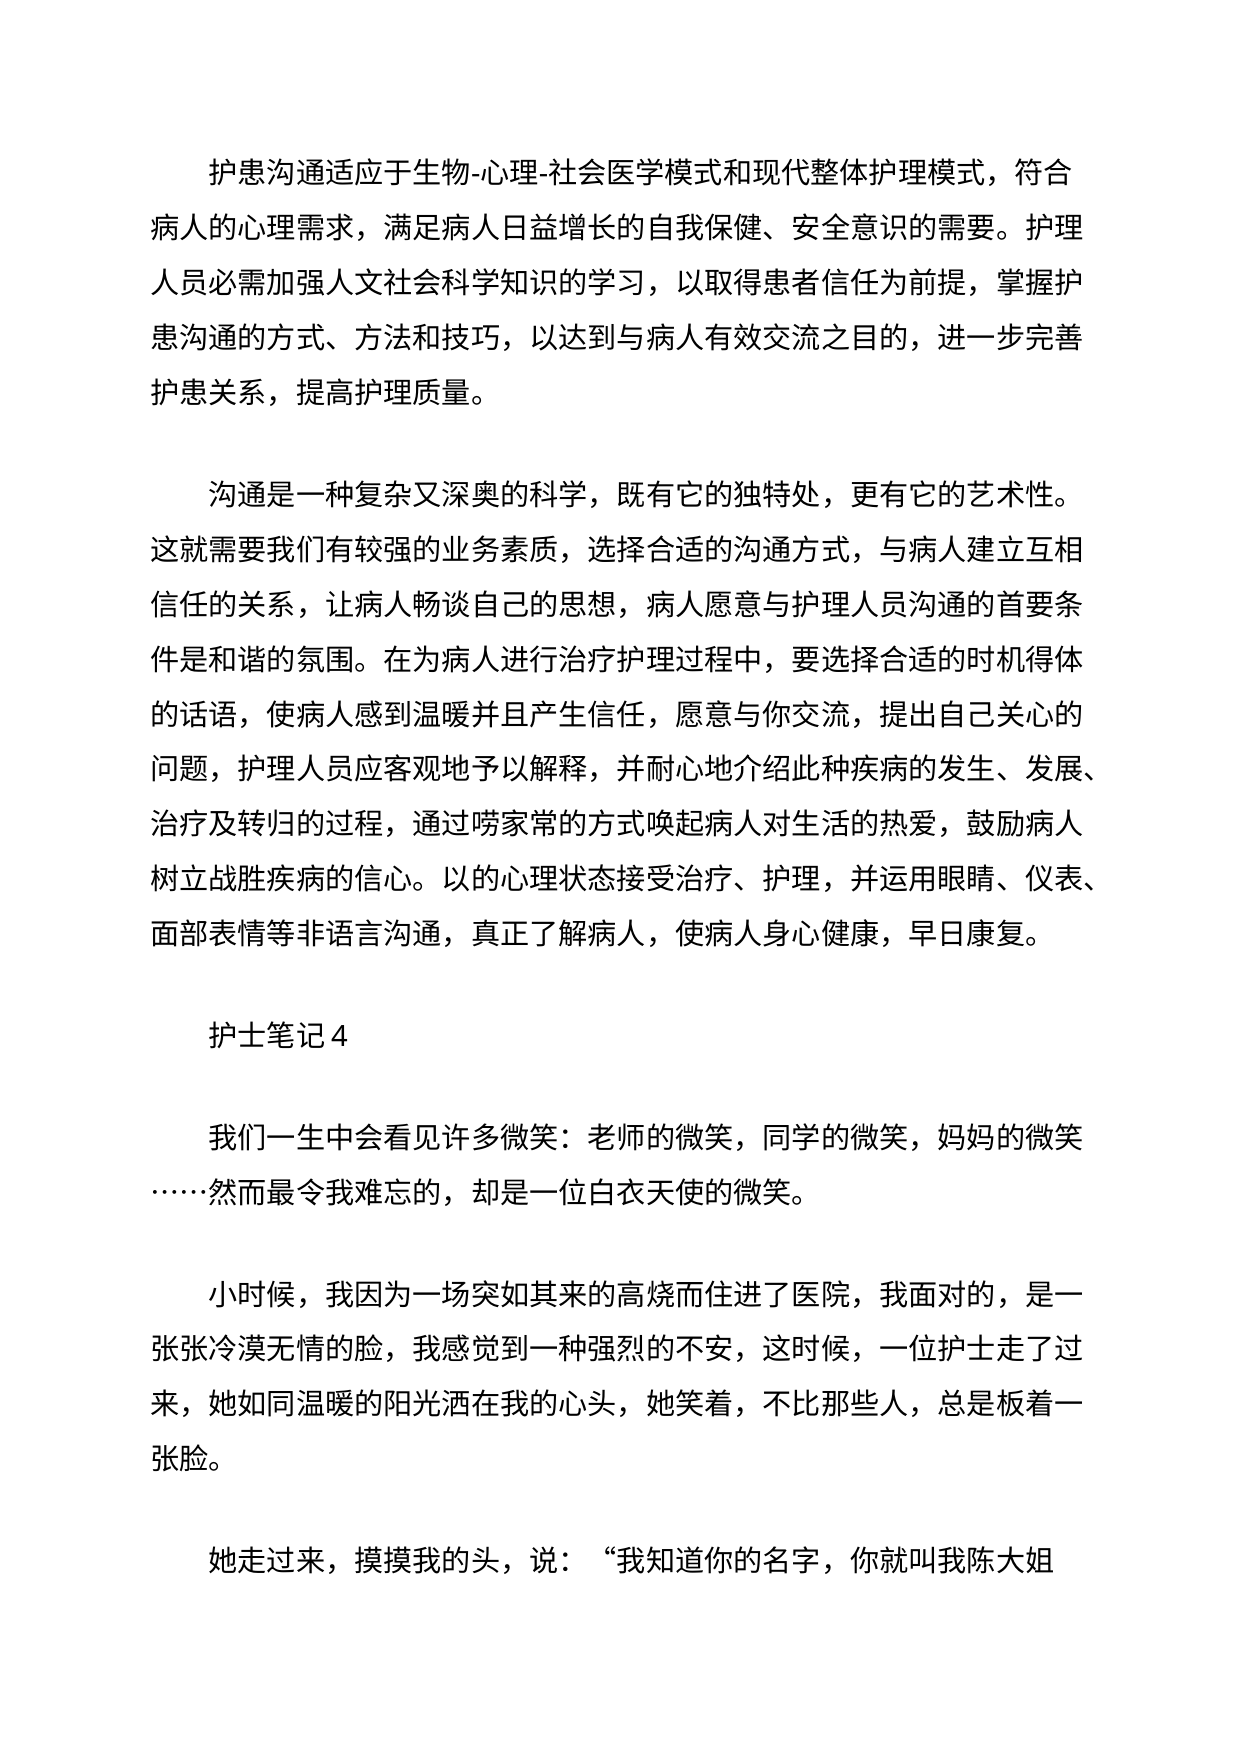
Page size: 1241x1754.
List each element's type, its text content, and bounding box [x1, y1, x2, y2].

text 我们一生中会看见许多微笑：老师的微笑，同学的微笑，妈妈的微笑……然而最令我难忘的，却是一位白衣天使的微笑。 [150, 1114, 1090, 1212]
text 沟通是一种复杂又深奥的科学，既有它的独特处，更有它的艺术性。这就需要我们有较强的业务素质，选择合适的沟通方式，与病人建立互相信任的关系，让病人畅谈自己的思想，病人愿意与护理人员沟通的首要条件是和谐的氛围。在为病人进行治疗护理过程中，要选择合适的时机得体的话语，使病人感到温暖并且产生信任，愿意与你交流，提出自己关心的问题，护理人员应客观地予以解释，并耐心地介绍此种疾病的发生、发展、治疗及转归的过程，通过唠家常的方式唤起病人对生活的热爱，鼓励病人树立战胜疾病的信心。以的心理状态接受治疗、护理，并运用眼睛、仪表、面部表情等非语言沟通，真正了解病人，使病人身心健康，早日康复。 [150, 471, 1090, 953]
text 护士笔记4 [150, 1012, 1090, 1055]
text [150, 1537, 1090, 1580]
text 护患沟通适应于生物-心理-社会医学模式和现代整体护理模式，符合病人的心理需求，满足病人日益增长的自我保健、安全意识的需要。护理人员必需加强人文社会科学知识的学习，以取得患者信任为前提，掌握护患沟通的方式、方法和技巧，以达到与病人有效交流之目的，进一步完善护患关系，提高护理质量。 [150, 150, 1090, 412]
text 小时候，我因为一场突如其来的高烧而住进了医院，我面对的，是一张张冷漠无情的脸，我感觉到一种强烈的不安，这时候，一位护士走了过来，她如同温暖的阳光洒在我的心头，她笑着，不比那些人，总是板着一张脸。 [150, 1271, 1090, 1478]
